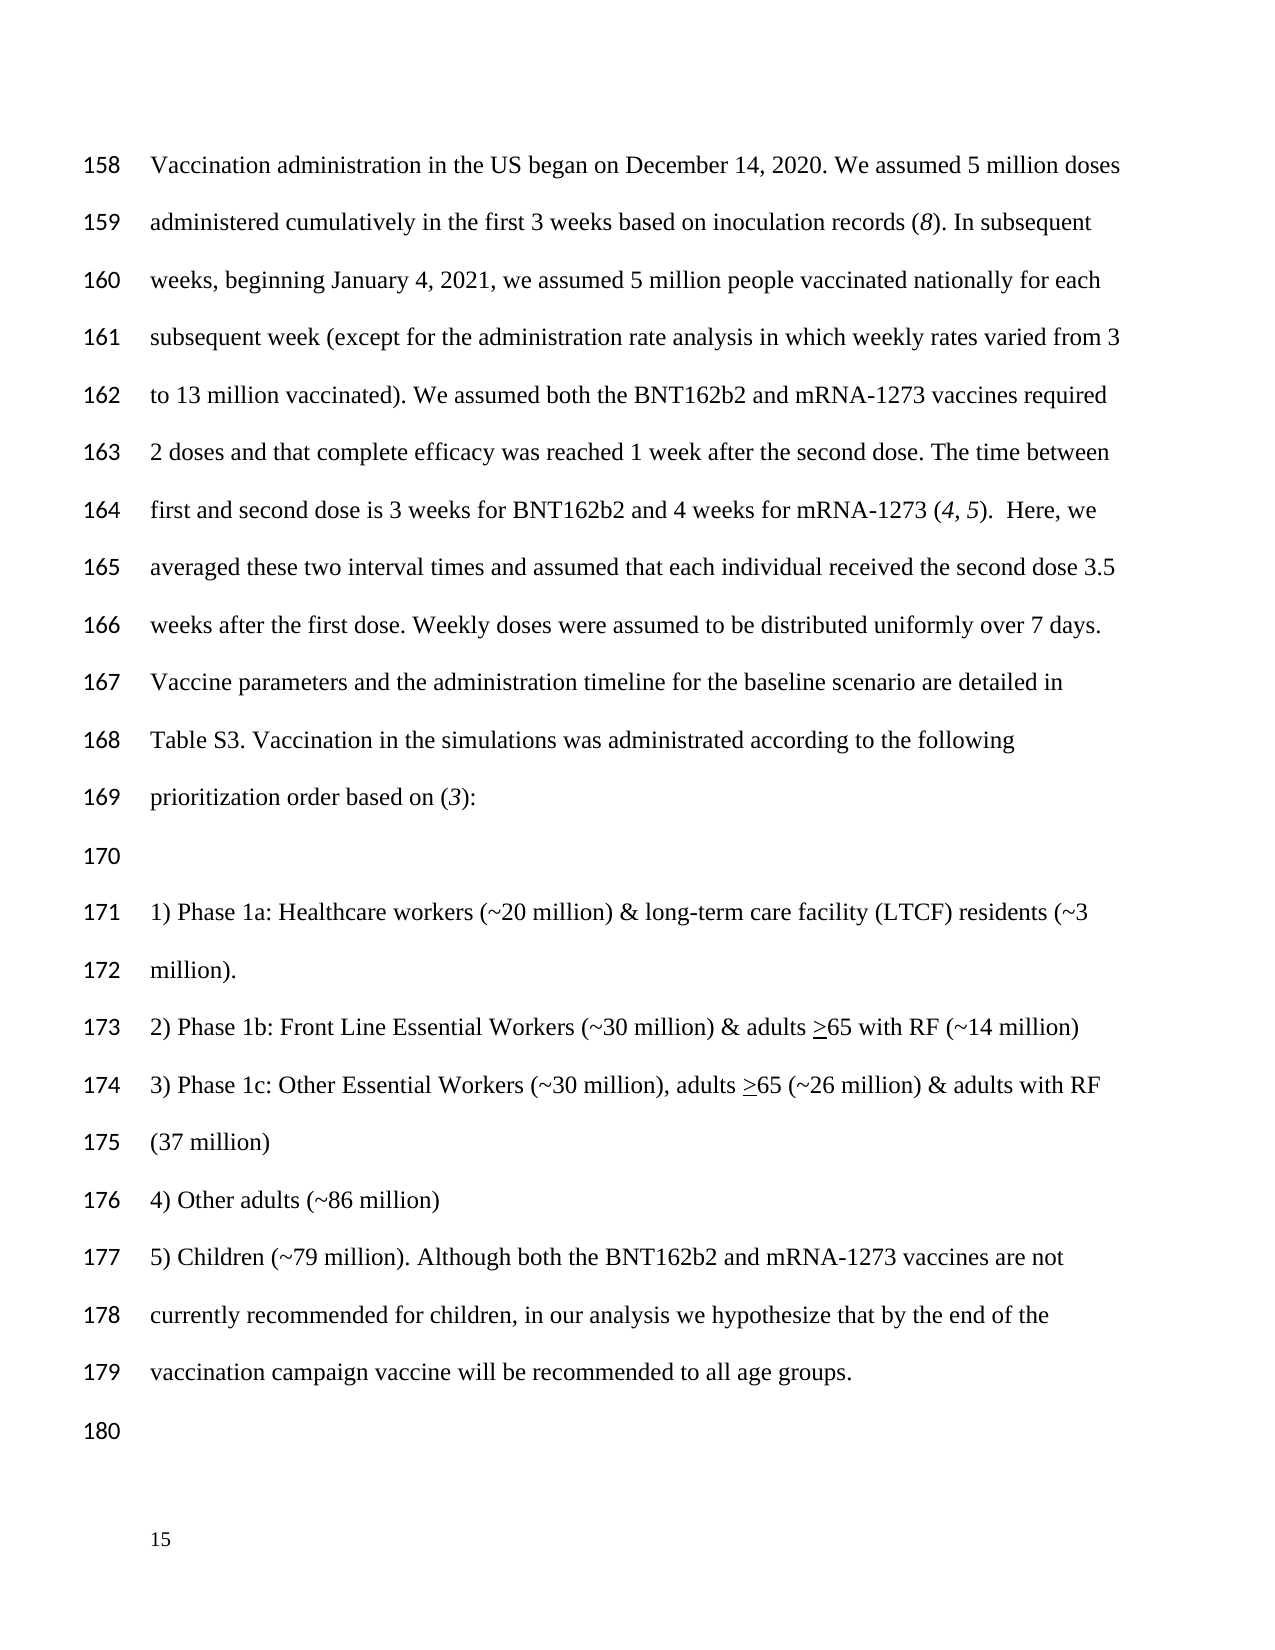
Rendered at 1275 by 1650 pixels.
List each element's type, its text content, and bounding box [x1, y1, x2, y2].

text 5) Children (~79 million). Although both the BNT162b2 and mRNA-1273 vaccines are not currently recommended for children, in our analysis we hypothesize that by the end of the vaccination campaign vaccine will be recommended to all age groups. [150, 1242, 1125, 1386]
text 3) Phase 1c: Other Essential Workers (~30 million), adults >65 (~26 million) & adults with RF (37 million) [150, 1070, 1121, 1156]
text 4) Other adults (~86 million) [150, 1185, 1121, 1214]
text 1) Phase 1a: Healthcare workers (~20 million) & long-term care facility (LTCF) residents (~3 million). [150, 897, 1121, 984]
text 2) Phase 1b: Front Line Essential Workers (~30 million) & adults >65 with RF (~14 million) [150, 1012, 1121, 1041]
text Vaccination administration in the US began on December 14, 2020. We assumed 5 million doses administered cumulatively in the first 3 weeks based on inoculation records (8). In subsequent weeks, beginning January 4, 2021, we assumed 5 million people vaccinated nationally for each subsequent week (except for the administration rate analysis in which weekly rates varied from 3 to 13 million vaccinated). We assumed both the BNT162b2 and mRNA-1273 vaccines required 2 doses and that complete efficacy was reached 1 week after the second dose. The time between first and second dose is 3 weeks for BNT162b2 and 4 weeks for mRNA-1273 (4, 5). Here, we averaged these two interval times and assumed that each individual received the second dose 3.5 weeks after the first dose. Weekly doses were assumed to be distributed uniformly over 7 days. Vaccine parameters and the administration timeline for the baseline scenario are detailed in Table S3. Vaccination in the simulations was administrated according to the following prioritization order based on (3): [150, 150, 1121, 811]
